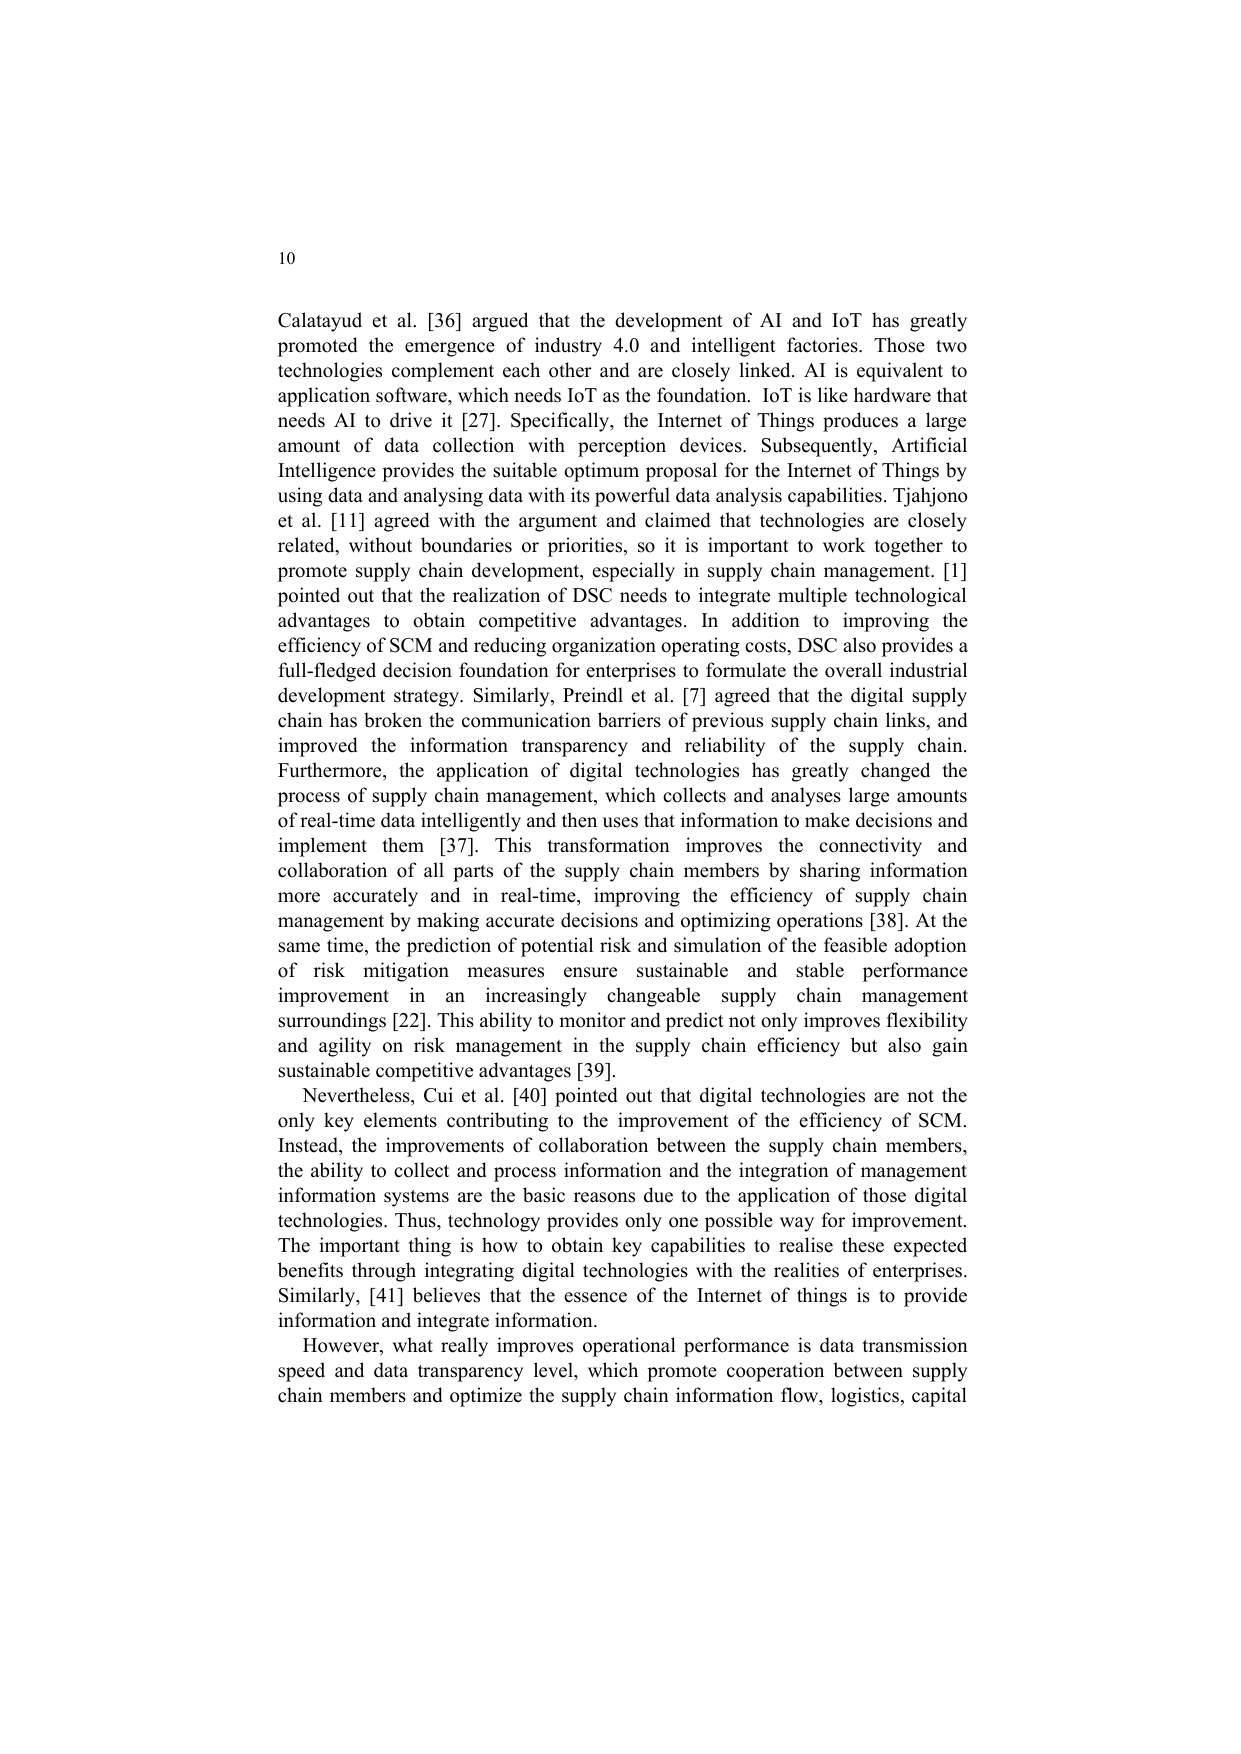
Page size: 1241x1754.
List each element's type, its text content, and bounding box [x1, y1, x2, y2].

text Calatayud et al. [36] argued that the development of AI and IoT has greatly promoted the emergence of industry 4.0 and intelligent factories. Those two technologies complement each other and are closely linked. AI is equivalent to application software, which needs IoT as the foundation. IoT is like hardware that needs AI to drive it [27]. Specifically, the Internet of Things produces a large amount of data collection with perception devices. Subsequently, Artificial Intelligence provides the suitable optimum proposal for the Internet of Things by using data and analysing data with its powerful data analysis capabilities. Tjahjono et al. [11] agreed with the argument and claimed that technologies are closely related, without boundaries or priorities, so it is important to work together to promote supply chain development, especially in supply chain management. [1] pointed out that the realization of DSC needs to integrate multiple technological advantages to obtain competitive advantages. In addition to improving the efficiency of SCM and reducing organization operating costs, DSC also provides a full-fledged decision foundation for enterprises to formulate the overall industrial development strategy. Similarly, Preindl et al. [7] agreed that the digital supply chain has broken the communication barriers of previous supply chain links, and improved the information transparency and reliability of the supply chain. Furthermore, the application of digital technologies has greatly changed the process of supply chain management, which collects and analyses large amounts of real-time data intelligently and then uses that information to make decisions and implement them [37]. This transformation improves the connectivity and collaboration of all parts of the supply chain members by sharing information more accurately and in real-time, improving the efficiency of supply chain management by making accurate decisions and optimizing operations [38]. At the same time, the prediction of potential risk and simulation of the feasible adoption of risk mitigation measures ensure sustainable and stable performance improvement in an increasingly changeable supply chain management surroundings [22]. This ability to monitor and predict not only improves flexibility and agility on risk management in the supply chain efficiency but also gain sustainable competitive advantages [39]. [278, 307, 968, 1082]
text Nevertheless, Cui et al. [40] pointed out that digital technologies are not the only key elements contributing to the improvement of the efficiency of SCM. Instead, the improvements of collaboration between the supply chain members, the ability to collect and process information and the integration of management information systems are the basic reasons due to the application of those digital technologies. Thus, technology provides only one possible way for improvement. The important thing is how to obtain key capabilities to realise these expected benefits through integrating digital technologies with the realities of enterprises. Similarly, [41] believes that the essence of the Internet of things is to provide information and integrate information. [278, 1082, 968, 1332]
